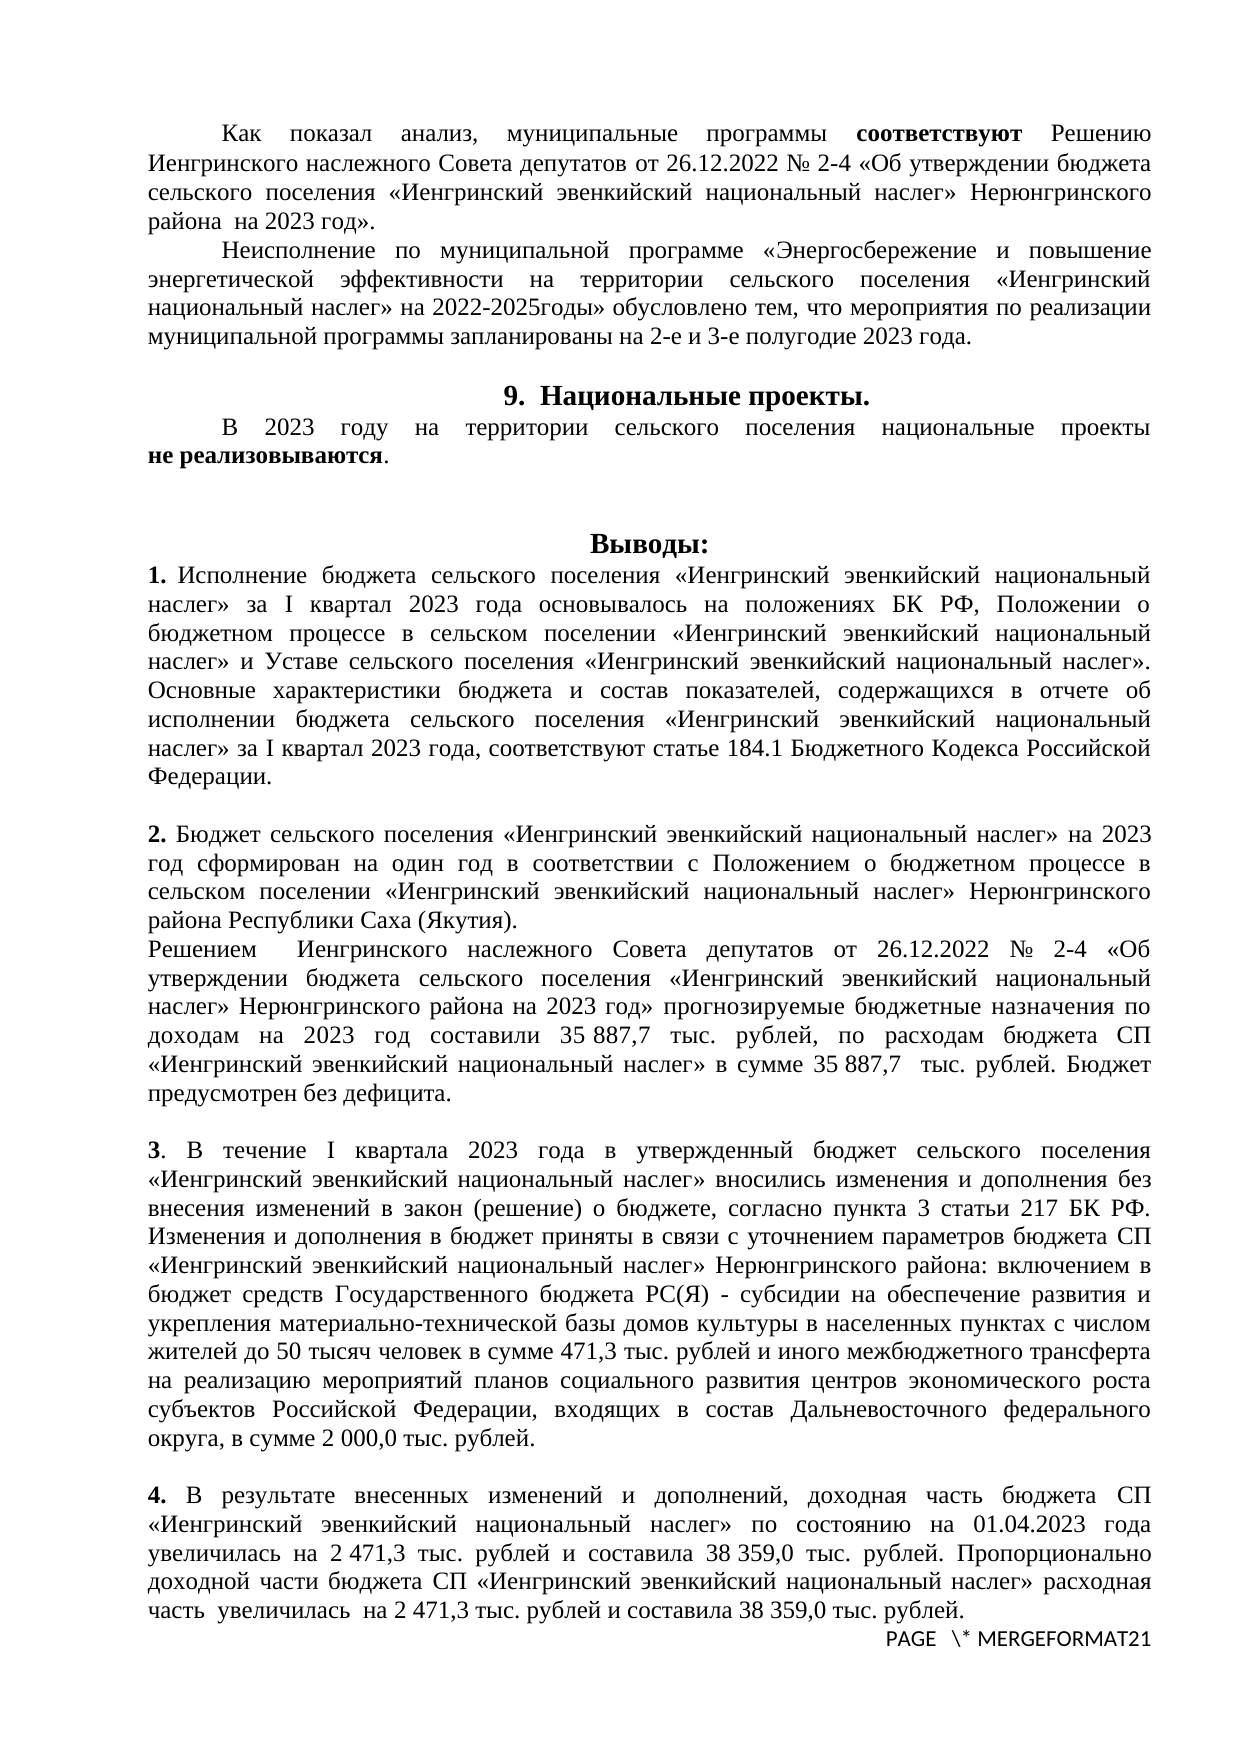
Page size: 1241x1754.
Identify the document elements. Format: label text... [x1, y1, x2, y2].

text Выводы: [148, 527, 1152, 560]
text 2. Бюджет сельского поселения «Иенгринский эвенкийский национальный наслег» на 2023 год сформирован на один год в соответствии с Положением о бюджетном процессе в сельском поселении «Иенгринский эвенкийский национальный наслег» Нерюнгринского района Республики Саха (Якутия). [148, 819, 1152, 934]
text Решением Иенгринского наслежного Совета депутатов от 26.12.2022 № 2-4 «Об утверждении бюджета сельского поселения «Иенгринский эвенкийский национальный наслег» Нерюнгринского района на 2023 год» прогнозируемые бюджетные назначения по доходам на 2023 год составили 35 887,7 тыс. рублей, по расходам бюджета СП «Иенгринский эвенкийский национальный наслег» в сумме 35 887,7 тыс. рублей. Бюджет предусмотрен без дефицита. [148, 934, 1152, 1106]
text Как показал анализ, муниципальные программы соответствуют Решению Иенгринского наслежного Совета депутатов от 26.12.2022 № 2-4 «Об утверждении бюджета сельского поселения «Иенгринский эвенкийский национальный наслег» Нерюнгринского района на 2023 год». [148, 118, 1152, 235]
text Неисполнение по муниципальной программе «Энергосбережение и повышение энергетической эффективности на территории сельского поселения «Иенгринский национальный наслег» на 2022-2025годы» обусловлено тем, что мероприятия по реализации муниципальной программы запланированы на 2-е и 3-е полугодие 2023 года. [148, 235, 1152, 350]
text 3. В течение I квартала 2023 года в утвержденный бюджет сельского поселения «Иенгринский эвенкийский национальный наслег» вносились изменения и дополнения без внесения изменений в закон (решение) о бюджете, согласно пункта 3 статьи 217 БК РФ. Изменения и дополнения в бюджет приняты в связи с уточнением параметров бюджета СП «Иенгринский эвенкийский национальный наслег» Нерюнгринского района: включением в бюджет средств Государственного бюджета РС(Я) - субсидии на обеспечение развития и укрепления материально-технической базы домов культуры в населенных пунктах с числом жителей до 50 тысяч человек в сумме 471,3 тыс. рублей и иного межбюджетного трансферта на реализацию мероприятий планов социального развития центров экономического роста субъектов Российской Федерации, входящих в состав Дальневосточного федерального округа, в сумме 2 000,0 тыс. рублей. [148, 1221, 1152, 1451]
text 3. В течение I квартала 2023 года в утвержденный бюджет сельского поселения «Иенгринский эвенкийский национальный наслег» вносились изменения и дополнения без внесения изменений в закон (решение) о бюджете, согласно пункта 3 статьи 217 БК РФ. Изменения и дополнения в бюджет приняты в связи с уточнением параметров бюджета СП «Иенгринский эвенкийский национальный наслег» Нерюнгринского района: включением в бюджет средств Государственного бюджета РС(Я) - субсидии на обеспечение развития и укрепления материально-технической базы домов культуры в населенных пунктах с числом жителей до 50 тысяч человек в сумме 471,3 тыс. рублей и иного межбюджетного трансферта на реализацию мероприятий планов социального развития центров экономического роста субъектов Российской Федерации, входящих в состав Дальневосточного федерального округа, в сумме 2 000,0 тыс. рублей. [148, 1135, 1152, 1193]
text В 2023 году на территории сельского поселения национальные проекты не реализовываются. [148, 412, 1152, 469]
text 9. Национальные проекты. [148, 378, 1152, 412]
text 4. В результате внесенных изменений и дополнений, доходная часть бюджета СП «Иенгринский эвенкийский национальный наслег» по состоянию на 01.04.2023 года увеличилась на 2 471,3 тыс. рублей и составила 38 359,0 тыс. рублей. Пропорционально доходной части бюджета СП «Иенгринский эвенкийский национальный наслег» расходная часть увеличилась на 2 471,3 тыс. рублей и составила 38 359,0 тыс. рублей. [148, 1480, 1152, 1624]
list Исполнение бюджета сельского поселения «Иенгринский эвенкийский национальный наслег» за I квартал 2023 года основывалось на положениях БК РФ, Положении о бюджетном процессе в сельском поселении «Иенгринский эвенкийский национальный наслег» и Уставе сельского поселения «Иенгринский эвенкийский национальный наслег». Основные характеристики бюджета и состав показателей, содержащихся в отчете об исполнении бюджета сельского поселения «Иенгринский эвенкийский национальный наслег» за I квартал 2023 года, соответствуют статье 184.1 Бюджетного Кодекса Российской Федерации. [148, 560, 1152, 790]
